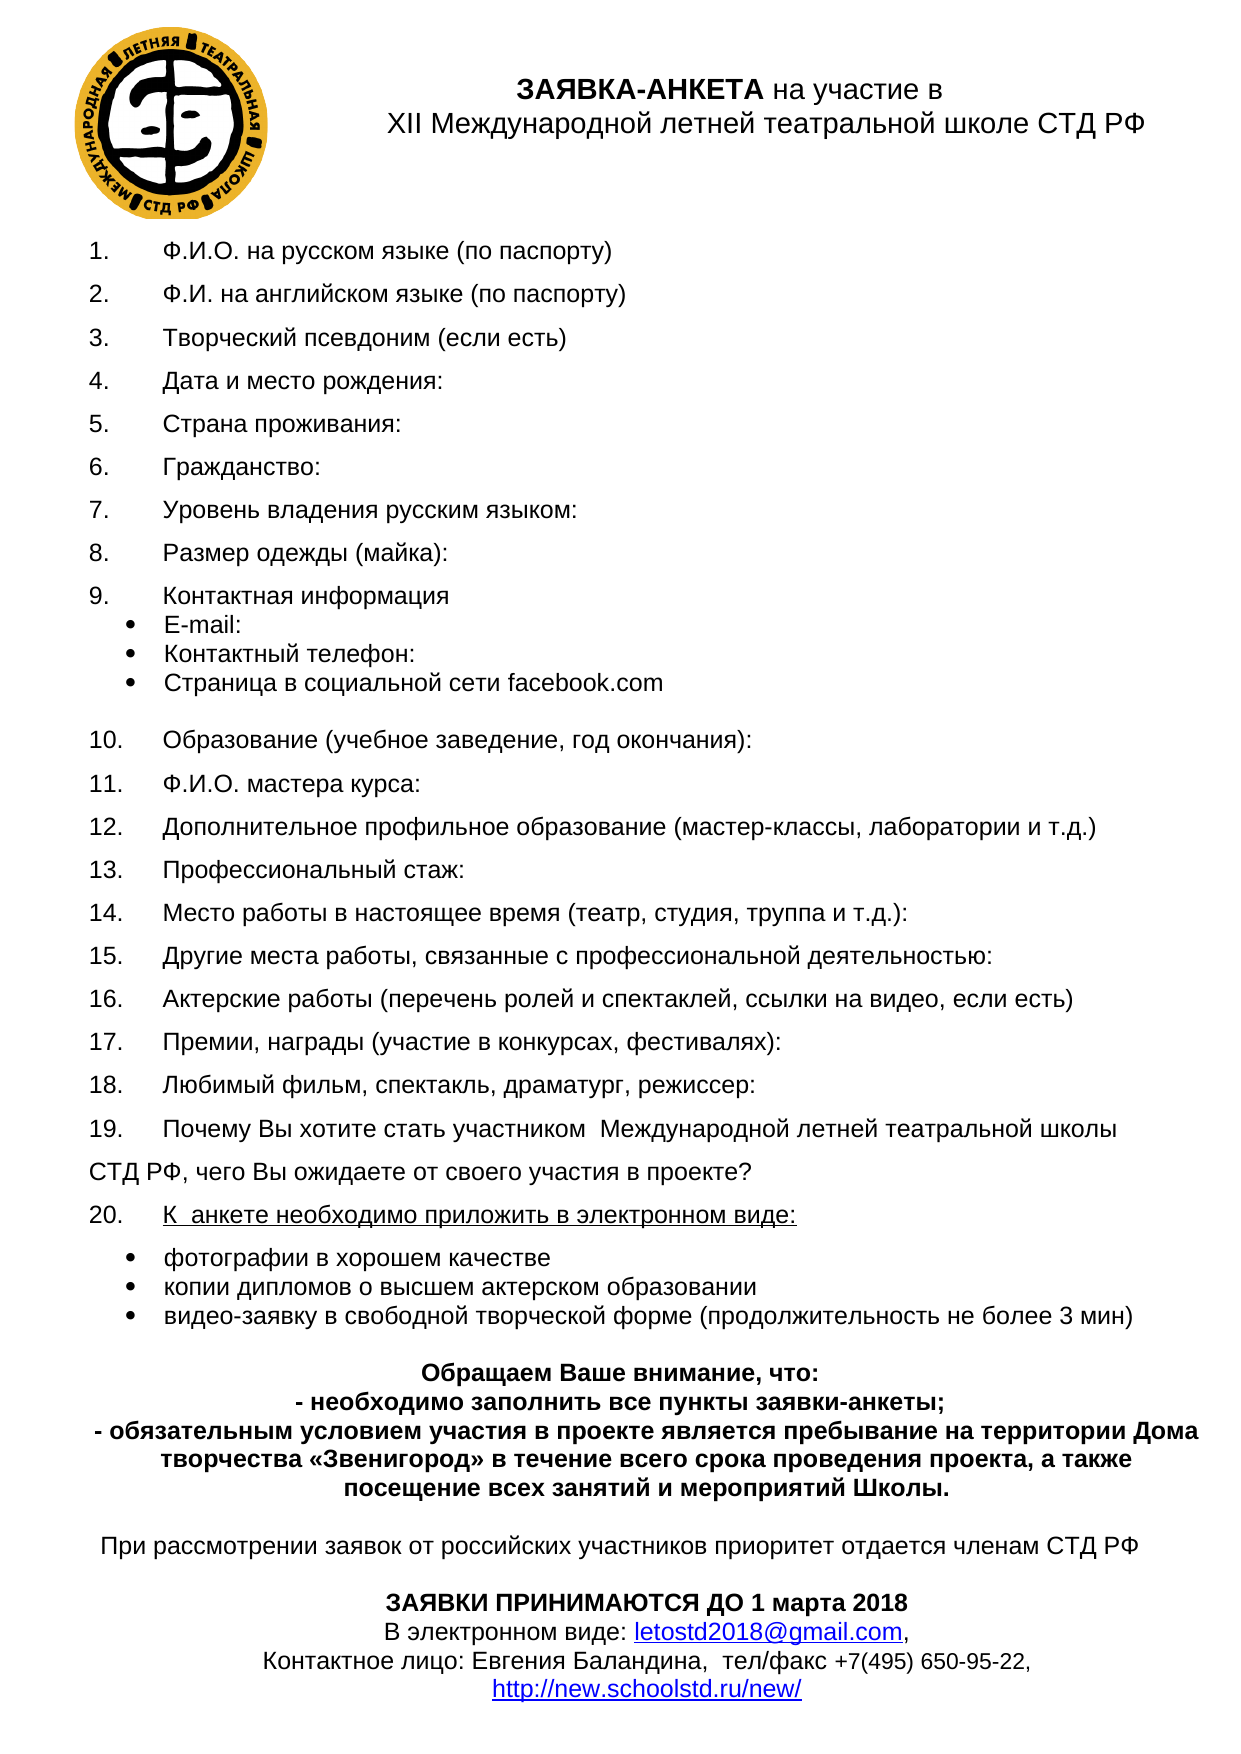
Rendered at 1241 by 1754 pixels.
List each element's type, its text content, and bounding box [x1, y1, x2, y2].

list К анкете необходимо приложить в электронном виде: [89, 1200, 1172, 1228]
list E-mail: [126, 610, 1152, 639]
text В электронном виде: letostd2018@gmail.com, [89, 1617, 1205, 1646]
text Контактное лицо: Евгения Баландина, тел/факс +7(495) 650-95-22, [89, 1646, 1205, 1674]
text ЗАЯВКА-анкета на участие в [268, 72, 1172, 106]
list Контактная информация [89, 581, 1152, 610]
text - необходимо заполнить все пункты заявки-анкеты; [89, 1387, 1152, 1416]
list Образование (учебное заведение, год окончания): [89, 725, 1172, 754]
text ЗАЯВКИ ПРИНИМАЮТСЯ ДО 1 марта 2018 [89, 1588, 1205, 1617]
list Дата и место рождения: [89, 366, 1172, 394]
list Дополнительное профильное образование (мастер-классы, лаборатории и т.д.) [89, 812, 1172, 840]
list фотографии в хорошем качестве [126, 1243, 1152, 1272]
list Актерские работы (перечень ролей и спектаклей, ссылки на видео, если есть) [89, 984, 1172, 1013]
list копии дипломов о высшем актерском образовании [126, 1272, 1152, 1301]
list Почему Вы хотите стать участником Международной летней театральной школы СТД РФ, чего Вы ожидаете от своего участия в проекте? [89, 1113, 1172, 1185]
list Ф.И.О. на русском языке (по паспорту) [89, 236, 1172, 265]
list Любимый фильм, спектакль, драматург, режиссер: [89, 1070, 1172, 1099]
text Обращаем Ваше внимание, что: [89, 1358, 1152, 1387]
list Профессиональный стаж: [89, 855, 1172, 883]
text При рассмотрении заявок от российских участников приоритет отдается членам СТД РФ [89, 1531, 1152, 1559]
list Премии, награды (участие в конкурсах, фестивалях): [89, 1027, 1172, 1056]
list Страна проживания: [89, 409, 1172, 438]
list Ф.И. на английском языке (по паспорту) [89, 279, 1172, 308]
list Уровень владения русским языком: [89, 495, 1172, 524]
list Другие места работы, связанные с профессиональной деятельностью: [89, 941, 1172, 970]
list Творческий псевдоним (если есть) [89, 323, 1172, 351]
text - обязательным условием участия в проекте является пребывание на территории Дома творчества «Звенигород» в течение всего срока проведения проекта, а также посещение всех занятий и мероприятий Школы. [89, 1416, 1205, 1502]
list Страница в социальной сети facebook.com [126, 668, 1152, 697]
list Контактный телефон: [126, 639, 1152, 668]
text XII Международной летней театральной школе СТД РФ [268, 106, 1172, 139]
list Гражданство: [89, 452, 1172, 481]
list видео-заявку в свободной творческой форме (продолжительность не более 3 мин) [126, 1301, 1152, 1329]
list Размер одежды (майка): [89, 538, 1172, 567]
text http://new.schoolstd.ru/new/ [89, 1674, 1205, 1703]
list Ф.И.О. мастера курса: [89, 768, 1172, 797]
list Место работы в настоящее время (театр, студия, труппа и т.д.): [89, 898, 1172, 927]
picture [74, 27, 268, 219]
